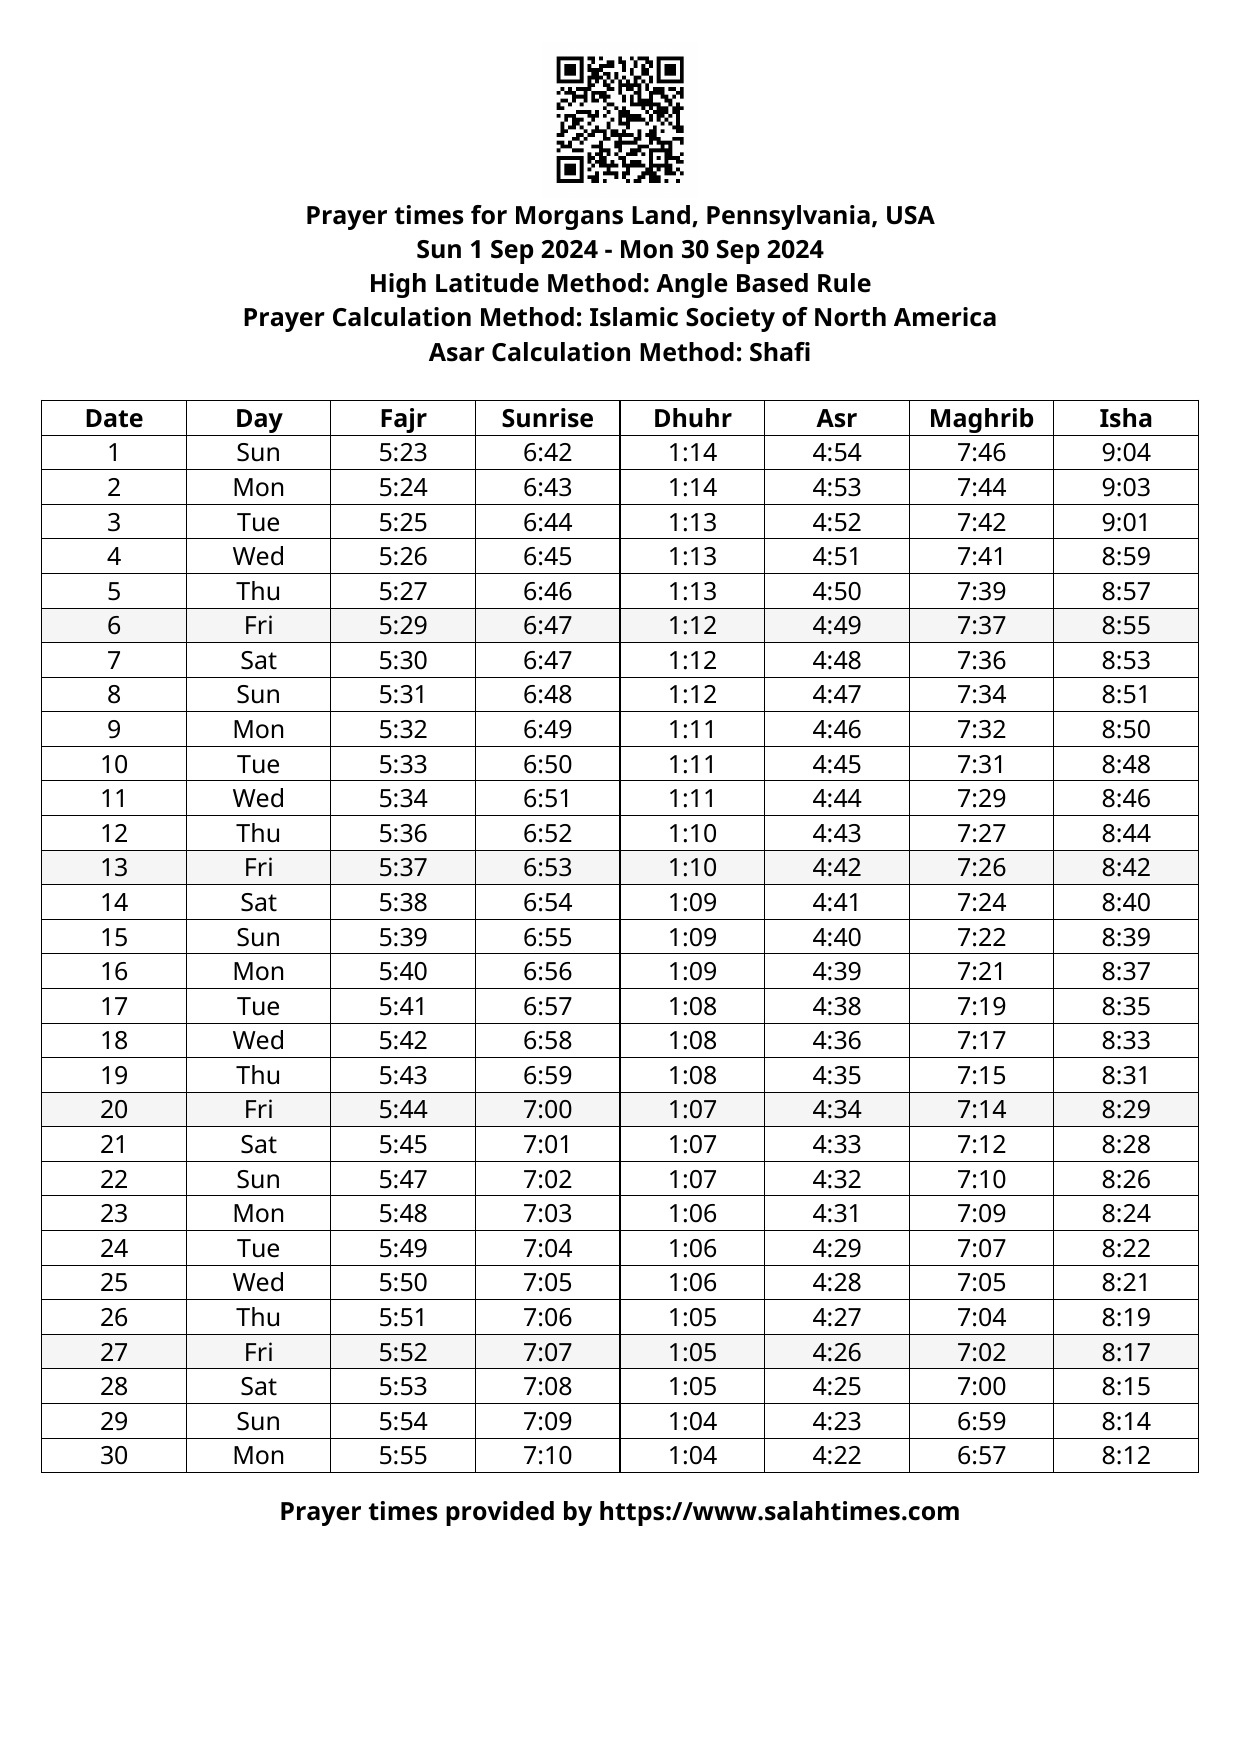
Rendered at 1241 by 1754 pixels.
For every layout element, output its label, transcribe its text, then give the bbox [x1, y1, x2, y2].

table_cell 5:47 [331, 1162, 475, 1195]
table_cell 8:57 [1054, 574, 1198, 607]
table_cell 4:40 [765, 920, 909, 953]
table_cell Tue [187, 505, 330, 538]
table_cell 8:50 [1054, 712, 1198, 746]
table_cell 4:36 [765, 1024, 909, 1057]
text Prayer times for Morgans Land, Pennsylvania, USA [42, 198, 1198, 232]
table_cell 7:22 [910, 920, 1053, 953]
table_cell 8:37 [1054, 954, 1198, 988]
table_cell 7:04 [476, 1231, 619, 1264]
table_cell 8:31 [1054, 1058, 1198, 1092]
table_cell 3 [42, 505, 186, 538]
table_cell 7:10 [910, 1162, 1053, 1195]
table_cell 8:39 [1054, 920, 1198, 953]
table_cell 7:26 [910, 851, 1053, 884]
table_cell 4:51 [765, 539, 909, 573]
table_cell 6:46 [476, 574, 619, 607]
table_cell 7:00 [476, 1093, 619, 1126]
table_cell 4:28 [765, 1266, 909, 1299]
table_header Day [187, 401, 330, 434]
table_cell 6:55 [476, 920, 619, 953]
table_cell 8:12 [1054, 1439, 1198, 1472]
table_cell 5:33 [331, 747, 475, 780]
table_cell Tue [187, 1231, 330, 1264]
table_cell 4:54 [765, 436, 909, 469]
table_cell Sat [187, 1127, 330, 1161]
table_cell 9:04 [1054, 436, 1198, 469]
table_cell 1:09 [621, 885, 764, 919]
table_cell 1:05 [621, 1300, 764, 1334]
table_cell 5:34 [331, 781, 475, 815]
table_cell 25 [42, 1266, 186, 1299]
table_cell 8:55 [1054, 609, 1198, 642]
table_cell Wed [187, 539, 330, 573]
table_cell 7:05 [910, 1266, 1053, 1299]
table_header Dhuhr [621, 401, 764, 434]
table_cell 5:39 [331, 920, 475, 953]
table_cell Sun [187, 920, 330, 953]
table_cell 1:05 [621, 1335, 764, 1368]
table_cell Thu [187, 816, 330, 849]
table_cell Mon [187, 1439, 330, 1472]
table_cell 7:09 [910, 1196, 1053, 1230]
table_cell 4:48 [765, 643, 909, 677]
table_cell Sat [187, 885, 330, 919]
table_cell 4:27 [765, 1300, 909, 1334]
table_cell 29 [42, 1404, 186, 1437]
table_cell 4:25 [765, 1369, 909, 1403]
table_cell 8:51 [1054, 678, 1198, 711]
table_cell 8:26 [1054, 1162, 1198, 1195]
table_cell 1:07 [621, 1127, 764, 1161]
table_cell 1:08 [621, 1024, 764, 1057]
table_cell 7:39 [910, 574, 1053, 607]
table_cell 5 [42, 574, 186, 607]
table_cell 9:01 [1054, 505, 1198, 538]
table_cell Sun [187, 678, 330, 711]
table_cell 9 [42, 712, 186, 746]
table_cell 1:04 [621, 1404, 764, 1437]
table_cell 1:11 [621, 781, 764, 815]
table_cell 5:50 [331, 1266, 475, 1299]
table_cell 7:09 [476, 1404, 619, 1437]
table_cell Wed [187, 1024, 330, 1057]
table_cell 1:11 [621, 747, 764, 780]
table_cell 6:50 [476, 747, 619, 780]
text Asar Calculation Method: Shafi [42, 334, 1198, 368]
table_cell 1 [42, 436, 186, 469]
table_cell 14 [42, 885, 186, 919]
table_cell 18 [42, 1024, 186, 1057]
table_cell 7:15 [910, 1058, 1053, 1092]
table_cell 8:59 [1054, 539, 1198, 573]
table_cell Mon [187, 954, 330, 988]
table_cell 7:32 [910, 712, 1053, 746]
table_cell 8:46 [1054, 781, 1198, 815]
table_cell 1:14 [621, 470, 764, 504]
table_cell 9:03 [1054, 470, 1198, 504]
table_cell 7:37 [910, 609, 1053, 642]
table_cell Mon [187, 1196, 330, 1230]
table_cell Sun [187, 436, 330, 469]
table_cell 27 [42, 1335, 186, 1368]
table_cell 5:31 [331, 678, 475, 711]
table_cell 22 [42, 1162, 186, 1195]
table_cell Sun [187, 1162, 330, 1195]
table_cell 6:56 [476, 954, 619, 988]
table_cell 4:41 [765, 885, 909, 919]
table_cell 24 [42, 1231, 186, 1264]
table_cell 5:24 [331, 470, 475, 504]
table_cell 6:44 [476, 505, 619, 538]
table_cell 5:44 [331, 1093, 475, 1126]
picture [542, 41, 699, 198]
table_cell 6:58 [476, 1024, 619, 1057]
table_cell 5:55 [331, 1439, 475, 1472]
table_cell Thu [187, 1058, 330, 1092]
table_cell 4:35 [765, 1058, 909, 1092]
table_cell 7:19 [910, 989, 1053, 1022]
table_cell 8 [42, 678, 186, 711]
table_cell 7:36 [910, 643, 1053, 677]
table_cell 5:51 [331, 1300, 475, 1334]
table_cell 4:34 [765, 1093, 909, 1126]
table_cell Thu [187, 574, 330, 607]
table_cell 4:53 [765, 470, 909, 504]
table_header Date [42, 401, 186, 434]
table_cell 7:41 [910, 539, 1053, 573]
table_cell 7:08 [476, 1369, 619, 1403]
text High Latitude Method: Angle Based Rule [42, 266, 1198, 300]
table_cell 4:42 [765, 851, 909, 884]
table_cell 8:24 [1054, 1196, 1198, 1230]
table_cell 1:10 [621, 851, 764, 884]
table_cell 5:43 [331, 1058, 475, 1092]
table_cell 4:29 [765, 1231, 909, 1264]
table_cell 1:12 [621, 678, 764, 711]
table_cell 6:47 [476, 609, 619, 642]
table_cell 4:32 [765, 1162, 909, 1195]
table_cell 12 [42, 816, 186, 849]
table_cell Wed [187, 781, 330, 815]
table_cell 4:47 [765, 678, 909, 711]
table_cell 7:21 [910, 954, 1053, 988]
table_cell 4 [42, 539, 186, 573]
table_cell 1:08 [621, 989, 764, 1022]
table_cell 5:30 [331, 643, 475, 677]
table_cell Wed [187, 1266, 330, 1299]
table_cell Mon [187, 712, 330, 746]
table_cell 7:17 [910, 1024, 1053, 1057]
table_cell 8:22 [1054, 1231, 1198, 1264]
table_cell 7:31 [910, 747, 1053, 780]
table_cell 8:42 [1054, 851, 1198, 884]
table_cell 8:17 [1054, 1335, 1198, 1368]
table_cell 4:49 [765, 609, 909, 642]
table_cell 7:03 [476, 1196, 619, 1230]
table_cell 13 [42, 851, 186, 884]
table_cell 4:38 [765, 989, 909, 1022]
table_cell 30 [42, 1439, 186, 1472]
text Prayer times provided by https://www.salahtimes.com [42, 1494, 1198, 1528]
table_cell 5:23 [331, 436, 475, 469]
table_cell 5:38 [331, 885, 475, 919]
table_cell 5:41 [331, 989, 475, 1022]
table_cell 4:26 [765, 1335, 909, 1368]
table_cell 2 [42, 470, 186, 504]
table_cell 7:27 [910, 816, 1053, 849]
table_cell 1:04 [621, 1439, 764, 1472]
table_cell Fri [187, 609, 330, 642]
table_cell 1:06 [621, 1231, 764, 1264]
table_cell 7:02 [910, 1335, 1053, 1368]
table_cell 5:42 [331, 1024, 475, 1057]
table_cell 6:42 [476, 436, 619, 469]
table_cell 5:48 [331, 1196, 475, 1230]
table_cell 4:33 [765, 1127, 909, 1161]
table_header Maghrib [910, 401, 1053, 434]
table_cell 1:13 [621, 539, 764, 573]
table_cell 21 [42, 1127, 186, 1161]
table_cell 6:59 [476, 1058, 619, 1092]
table_cell 7:00 [910, 1369, 1053, 1403]
table_cell 1:13 [621, 574, 764, 607]
table_cell 4:45 [765, 747, 909, 780]
table_cell 4:23 [765, 1404, 909, 1437]
table_cell 6:54 [476, 885, 619, 919]
table_cell 5:26 [331, 539, 475, 573]
table_cell 8:15 [1054, 1369, 1198, 1403]
table_cell Mon [187, 470, 330, 504]
table_cell 7:07 [910, 1231, 1053, 1264]
table_cell 7:14 [910, 1093, 1053, 1126]
table_cell 7:01 [476, 1127, 619, 1161]
table_cell 1:08 [621, 1058, 764, 1092]
table_cell 8:48 [1054, 747, 1198, 780]
table_cell 1:12 [621, 609, 764, 642]
table_cell 4:52 [765, 505, 909, 538]
table_cell 5:53 [331, 1369, 475, 1403]
table_cell 6:57 [910, 1439, 1053, 1472]
table_cell 7:44 [910, 470, 1053, 504]
table_header Fajr [331, 401, 475, 434]
table_cell 4:44 [765, 781, 909, 815]
table_cell 4:46 [765, 712, 909, 746]
table_cell 1:07 [621, 1093, 764, 1126]
table_cell 4:50 [765, 574, 909, 607]
table_cell Fri [187, 1093, 330, 1126]
table_cell 7:29 [910, 781, 1053, 815]
table_cell Thu [187, 1300, 330, 1334]
table_cell 7:06 [476, 1300, 619, 1334]
table_cell 19 [42, 1058, 186, 1092]
table_cell 5:25 [331, 505, 475, 538]
table_header Isha [1054, 401, 1198, 434]
table_cell 7:07 [476, 1335, 619, 1368]
table_cell 5:49 [331, 1231, 475, 1264]
table_cell 5:32 [331, 712, 475, 746]
table_cell Sat [187, 643, 330, 677]
table_cell 11 [42, 781, 186, 815]
table_cell 5:45 [331, 1127, 475, 1161]
table_cell 7:04 [910, 1300, 1053, 1334]
table_cell 8:33 [1054, 1024, 1198, 1057]
table_cell 6:59 [910, 1404, 1053, 1437]
table_cell 6:52 [476, 816, 619, 849]
table_cell 16 [42, 954, 186, 988]
table_cell 7:02 [476, 1162, 619, 1195]
table_cell 6:47 [476, 643, 619, 677]
table_cell 6:51 [476, 781, 619, 815]
table_cell 1:12 [621, 643, 764, 677]
text Prayer Calculation Method: Islamic Society of North America [42, 300, 1198, 334]
table_cell 1:13 [621, 505, 764, 538]
table_cell 26 [42, 1300, 186, 1334]
table_cell 6:49 [476, 712, 619, 746]
table_cell 5:37 [331, 851, 475, 884]
table_cell 5:54 [331, 1404, 475, 1437]
table_cell 15 [42, 920, 186, 953]
table_cell 7:46 [910, 436, 1053, 469]
table_cell 4:39 [765, 954, 909, 988]
table_cell 8:40 [1054, 885, 1198, 919]
table_cell 6:48 [476, 678, 619, 711]
table_cell 7:12 [910, 1127, 1053, 1161]
table_cell 5:52 [331, 1335, 475, 1368]
text Sun 1 Sep 2024 - Mon 30 Sep 2024 [42, 232, 1198, 266]
table_cell 1:06 [621, 1196, 764, 1230]
table_cell 7:10 [476, 1439, 619, 1472]
table_cell 7:34 [910, 678, 1053, 711]
table_cell Fri [187, 851, 330, 884]
table_header Sunrise [476, 401, 619, 434]
table_cell 6:57 [476, 989, 619, 1022]
table_header Asr [765, 401, 909, 434]
table_cell 1:09 [621, 954, 764, 988]
table_cell 8:21 [1054, 1266, 1198, 1299]
table_cell 4:43 [765, 816, 909, 849]
table_cell 8:44 [1054, 816, 1198, 849]
table_cell 6 [42, 609, 186, 642]
table_cell 8:53 [1054, 643, 1198, 677]
table_cell 6:43 [476, 470, 619, 504]
table_cell 1:11 [621, 712, 764, 746]
table_cell 23 [42, 1196, 186, 1230]
table_cell Sun [187, 1404, 330, 1437]
table_cell 4:22 [765, 1439, 909, 1472]
table_cell Tue [187, 989, 330, 1022]
table_cell 5:29 [331, 609, 475, 642]
table_cell 7:24 [910, 885, 1053, 919]
table_cell 20 [42, 1093, 186, 1126]
table_cell 1:14 [621, 436, 764, 469]
table_cell 17 [42, 989, 186, 1022]
table_cell 7:05 [476, 1266, 619, 1299]
table_cell 7:42 [910, 505, 1053, 538]
table_cell 8:19 [1054, 1300, 1198, 1334]
table_cell 5:36 [331, 816, 475, 849]
table_cell Sat [187, 1369, 330, 1403]
table_cell 28 [42, 1369, 186, 1403]
table_cell 1:05 [621, 1369, 764, 1403]
table_cell 8:35 [1054, 989, 1198, 1022]
table_cell 1:07 [621, 1162, 764, 1195]
table_cell 1:09 [621, 920, 764, 953]
table_cell 6:53 [476, 851, 619, 884]
table_cell 5:40 [331, 954, 475, 988]
table_cell Fri [187, 1335, 330, 1368]
table_cell 8:29 [1054, 1093, 1198, 1126]
table_cell 10 [42, 747, 186, 780]
table_cell 6:45 [476, 539, 619, 573]
table_cell 1:10 [621, 816, 764, 849]
table_cell 1:06 [621, 1266, 764, 1299]
table_cell 4:31 [765, 1196, 909, 1230]
table_cell Tue [187, 747, 330, 780]
table_cell 8:28 [1054, 1127, 1198, 1161]
table_cell 8:14 [1054, 1404, 1198, 1437]
table_cell 7 [42, 643, 186, 677]
table_cell 5:27 [331, 574, 475, 607]
